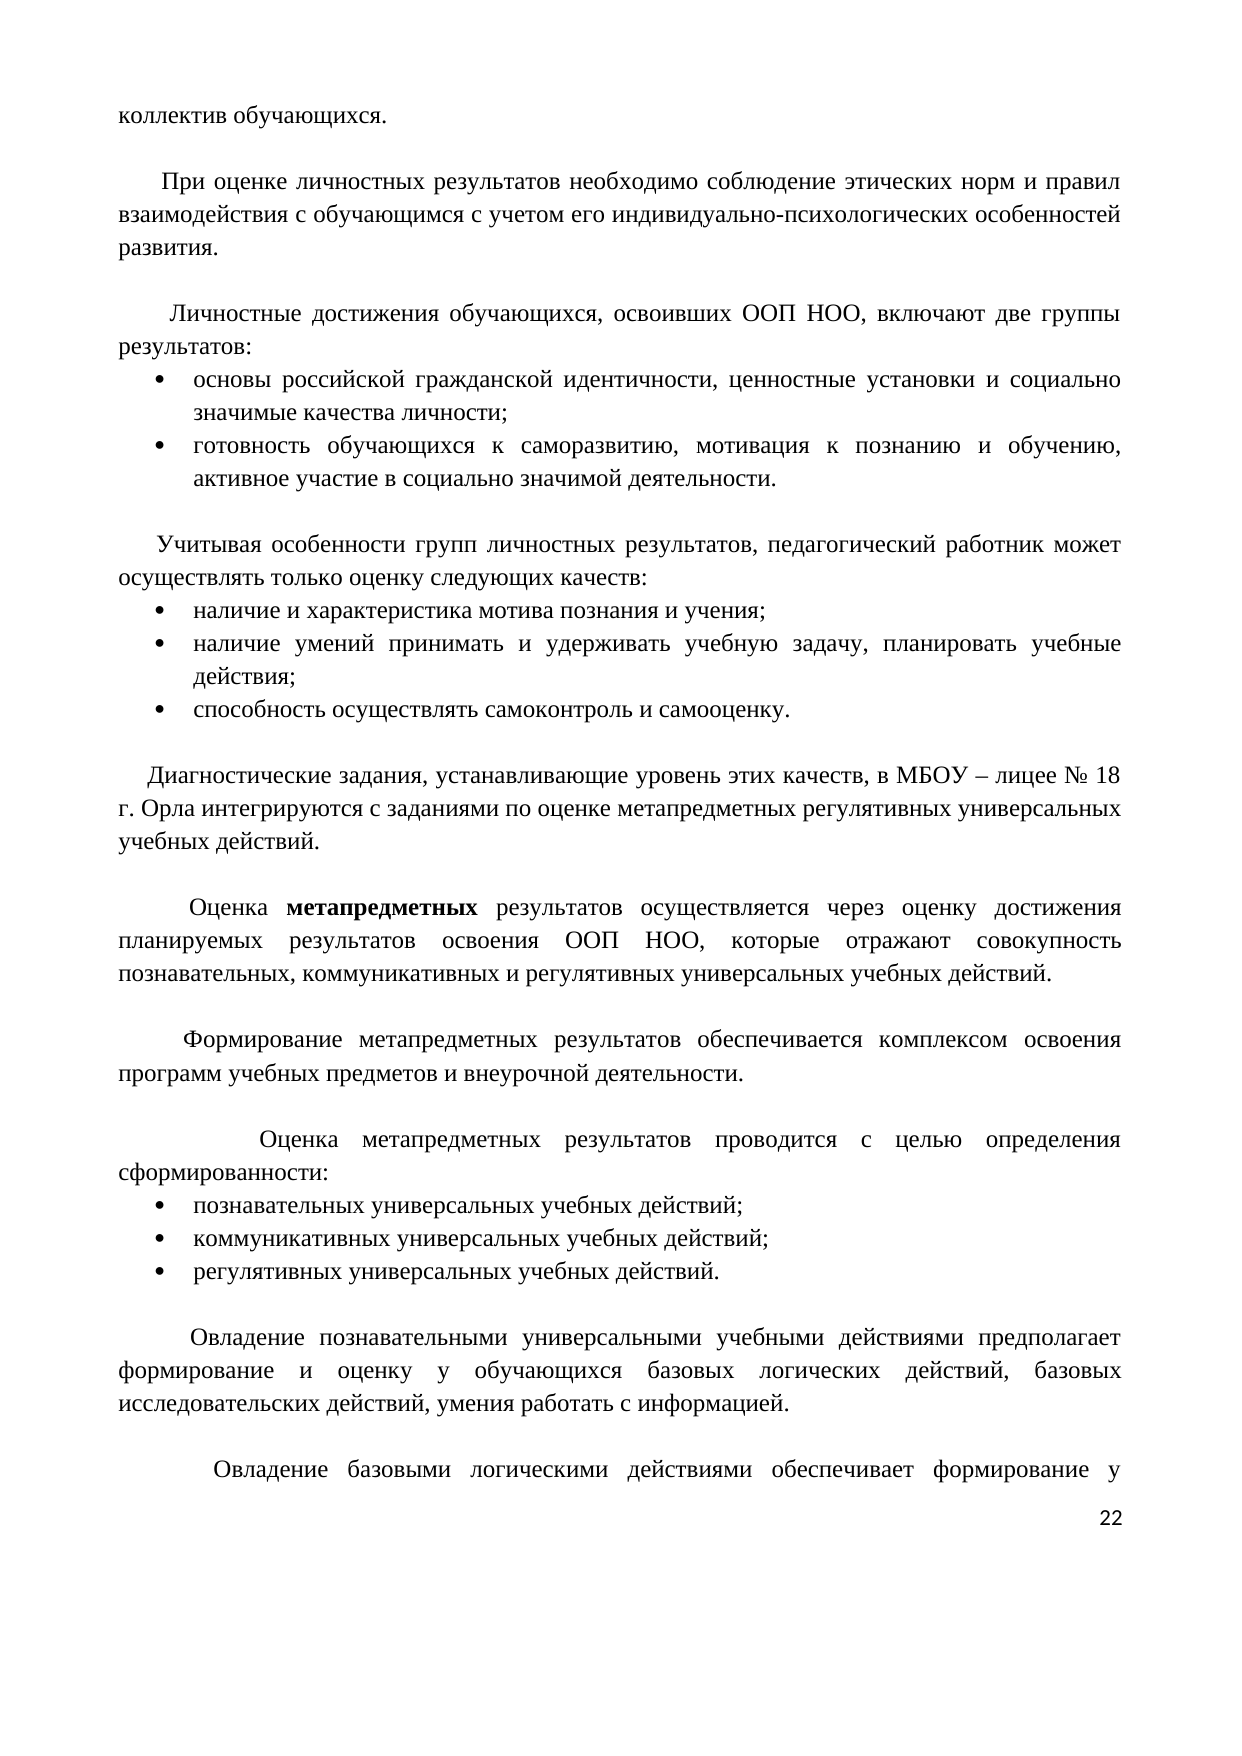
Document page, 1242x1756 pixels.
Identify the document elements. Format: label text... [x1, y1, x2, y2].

text При оценке личностных результатов необходимо соблюдение этических норм и правил взаимодействия с обучающимся с учетом его индивидуально-психологических особенностей развития. [118, 133, 1122, 261]
text Личностные достижения обучающихся, освоивших ООП НОО, включают две группы результатов: [118, 265, 1122, 360]
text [118, 1421, 1122, 1483]
list основы российской гражданской идентичности, ценностные установки и социально значимые качества личности; [156, 364, 1122, 426]
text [118, 100, 1122, 129]
text Овладение познавательными универсальными учебными действиями предполагает формирование и оценку у обучающихся базовых логических действий, базовых исследовательских действий, умения работать с информацией. [118, 1289, 1122, 1417]
list готовность обучающихся к саморазвитию, мотивация к познанию и обучению, активное участие в социально значимой деятельности. [156, 430, 1122, 492]
list познавательных универсальных учебных действий; [156, 1190, 1122, 1218]
list коммуникативных универсальных учебных действий; [156, 1223, 1122, 1251]
text Учитывая особенности групп личностных результатов, педагогический работник может осуществлять только оценку следующих качеств: [118, 496, 1122, 591]
list способность осуществлять самоконтроль и самооценку. [156, 694, 1122, 723]
list регулятивных универсальных учебных действий. [156, 1256, 1122, 1284]
list наличие умений принимать и удерживать учебную задачу, планировать учебные действия; [156, 628, 1122, 690]
text Оценка метапредметных результатов проводится с целью определения сформированности: [118, 1091, 1122, 1185]
list наличие и характеристика мотива познания и учения; [156, 595, 1122, 624]
text Диагностические задания, устанавливающие уровень этих качеств, в МБОУ – лицее № 18 г. Орла интегрируются с заданиями по оценке метапредметных регулятивных универсальных учебных действий. [118, 727, 1122, 855]
text Формирование метапредметных результатов обеспечивается комплексом освоения программ учебных предметов и внеурочной деятельности. [118, 992, 1122, 1086]
text Оценка метапредметных результатов осуществляется через оценку достижения планируемых результатов освоения ООП НОО, которые отражают совокупность познавательных, коммуникативных и регулятивных универсальных учебных действий. [118, 859, 1122, 987]
